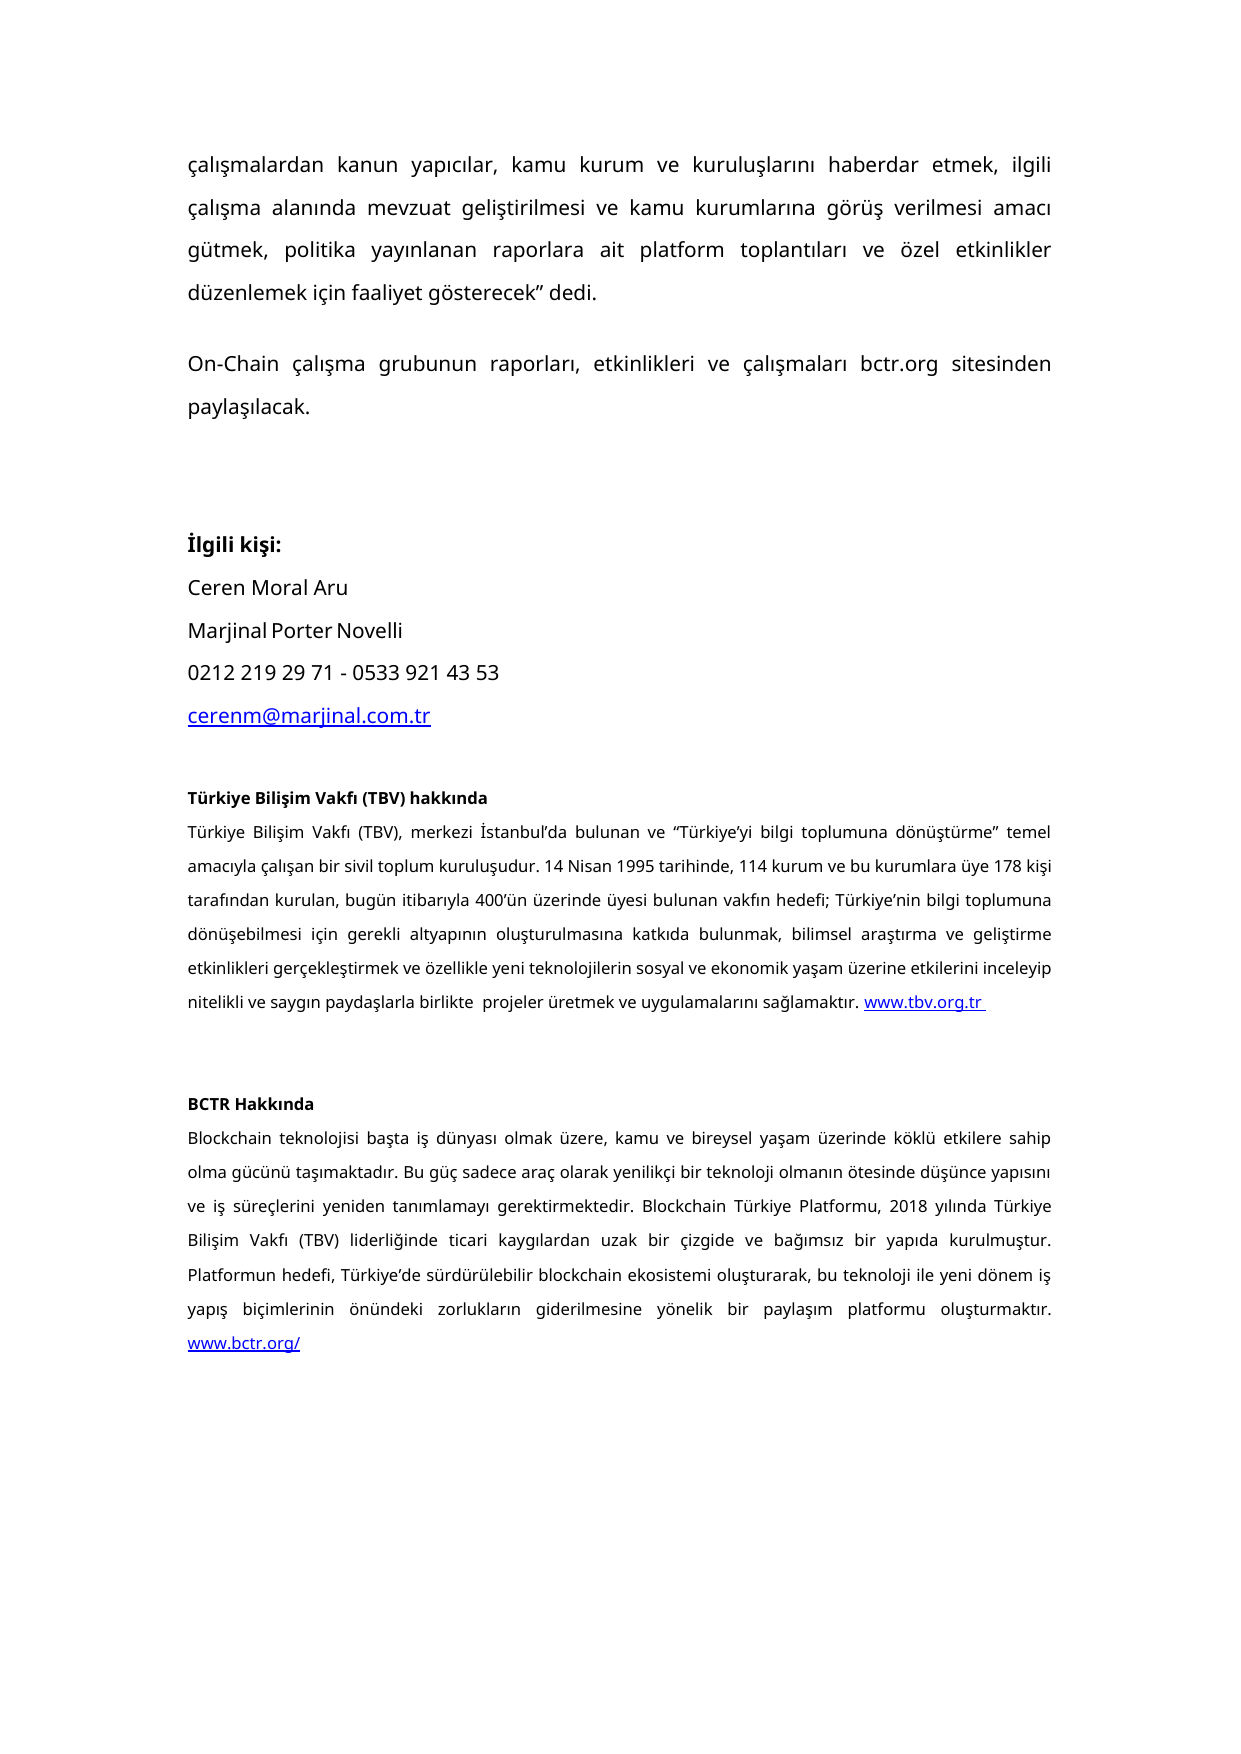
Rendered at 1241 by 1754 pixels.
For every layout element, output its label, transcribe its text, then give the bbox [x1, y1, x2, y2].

text On-Chain çalışma grubunun raporları, etkinlikleri ve çalışmaları bctr.org sitesinden paylaşılacak. [187, 349, 1053, 421]
text BCTR Hakkında [187, 1093, 1053, 1116]
text İlgili kişi: Ceren Moral Aru Marjinal Porter Novelli 0212 219 29 71 - 0533 921 43 53 cerenm@marjinal.com.tr [187, 531, 1053, 729]
text Blockchain teknolojisi başta iş dünyası olmak üzere, kamu ve bireysel yaşam üzerinde köklü etkilere sahip olma gücünü taşımaktadır. Bu güç sadece araç olarak yenilikçi bir teknoloji olmanın ötesinde düşünce yapısını ve iş süreçlerini yeniden tanımlamayı gerektirmektedir. Blockchain Türkiye Platformu, 2018 yılında Türkiye Bilişim Vakfı (TBV) liderliğinde ticari kaygılardan uzak bir çizgide ve bağımsız bir yapıda kurulmuştur. Platformun hedefi, Türkiye’de sürdürülebilir blockchain ekosistemi oluşturarak, bu teknoloji ile yeni dönem iş yapış biçimlerinin önündeki zorlukların giderilmesine yönelik bir paylaşım platformu oluşturmaktır. www.bctr.org/ [187, 1127, 1053, 1354]
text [187, 150, 1053, 306]
text Türkiye Bilişim Vakfı (TBV), merkezi İstanbul’da bulunan ve “Türkiye’yi bilgi toplumuna dönüştürme” temel amacıyla çalışan bir sivil toplum kuruluşudur. 14 Nisan 1995 tarihinde, 114 kurum ve bu kurumlara üye 178 kişi tarafından kurulan, bugün itibarıyla 400’ün üzerinde üyesi bulunan vakfın hedefi; Türkiye’nin bilgi toplumuna dönüşebilmesi için gerekli altyapının oluşturulmasına katkıda bulunmak, bilimsel araştırma ve geliştirme etkinlikleri gerçekleştirmek ve özellikle yeni teknolojilerin sosyal ve ekonomik yaşam üzerine etkilerini inceleyip nitelikli ve saygın paydaşlarla birlikte projeler üretmek ve uygulamalarını sağlamaktır. www.tbv.org.tr [187, 820, 1053, 1013]
text Türkiye Bilişim Vakfı (TBV) hakkında [187, 786, 1053, 809]
